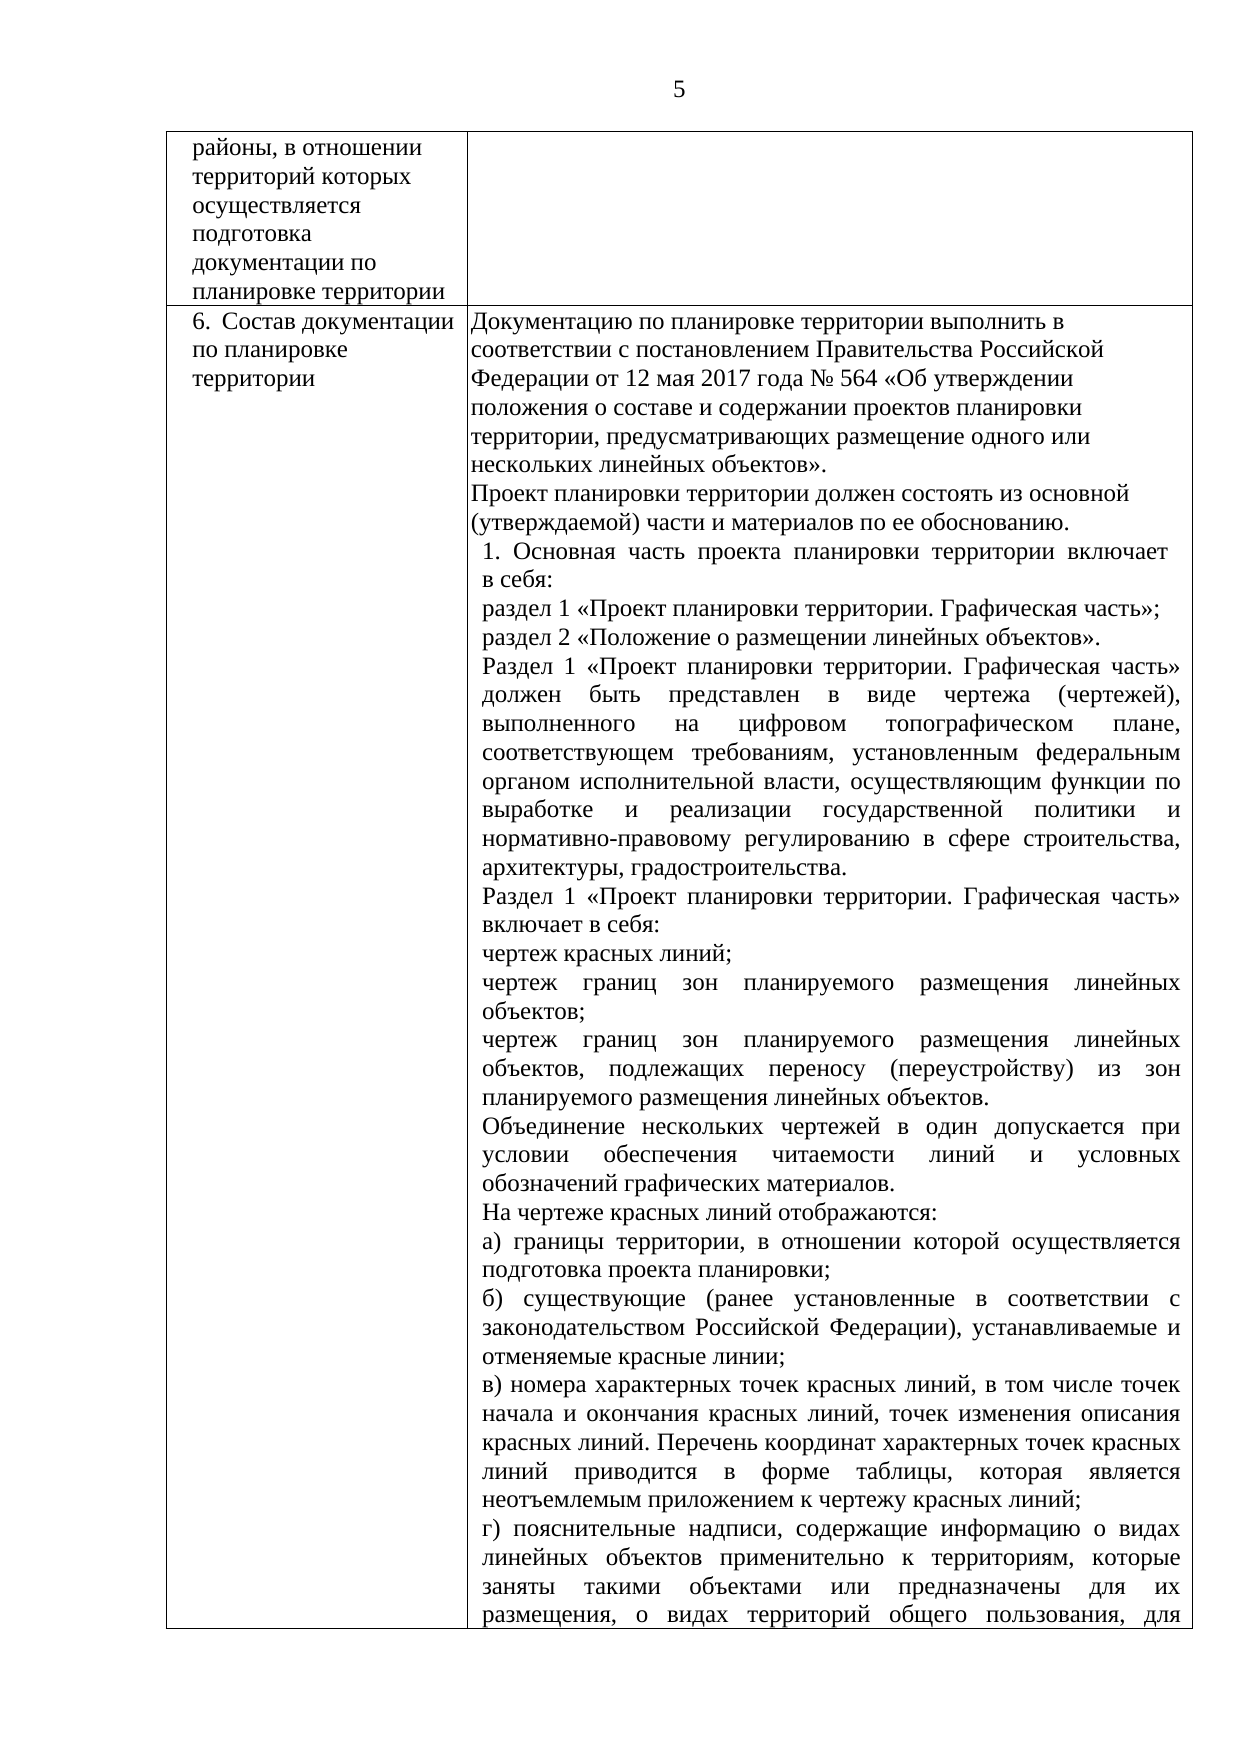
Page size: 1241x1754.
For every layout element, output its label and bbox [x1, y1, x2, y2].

table_cell [468, 132, 1192, 305]
table_cell [167, 306, 467, 1628]
table_cell [167, 132, 467, 305]
table_cell [468, 306, 1192, 1628]
